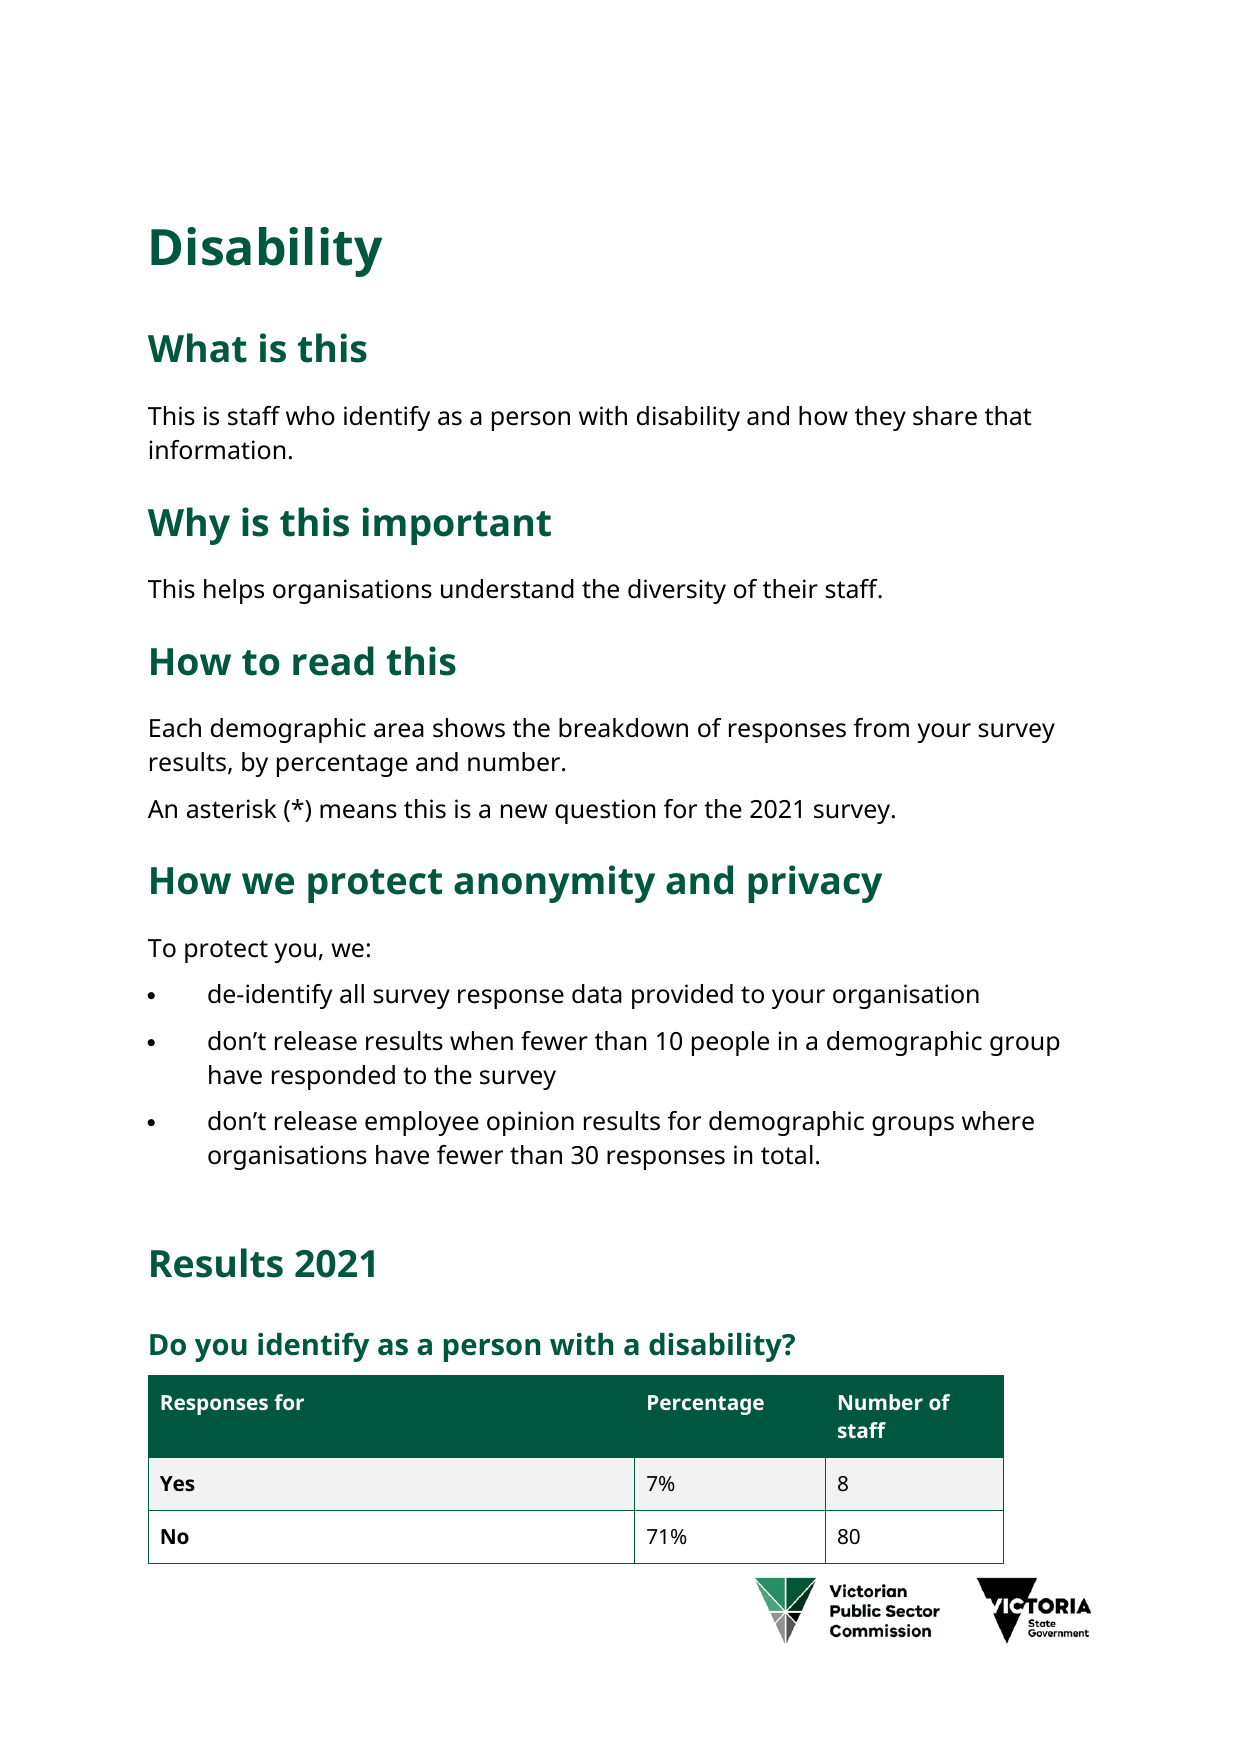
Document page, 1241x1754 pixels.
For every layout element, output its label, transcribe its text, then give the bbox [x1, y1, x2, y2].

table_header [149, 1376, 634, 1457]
picture [754, 1577, 1093, 1645]
text This is staff who identify as a person with disability and how they share that information. [148, 398, 1092, 467]
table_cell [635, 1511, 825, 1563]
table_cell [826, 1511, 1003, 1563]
text This helps organisations understand the diversity of their staff. [148, 572, 1092, 606]
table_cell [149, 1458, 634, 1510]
subtitle Disability [148, 212, 1092, 280]
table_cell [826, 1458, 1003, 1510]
text An asterisk (*) means this is a new question for the 2021 survey. [148, 791, 1092, 825]
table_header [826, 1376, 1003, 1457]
list don’t release results when fewer than 10 people in a demographic group have responded to the survey [148, 1023, 1092, 1091]
subtitle How we protect anonymity and privacy [148, 854, 1092, 906]
list don’t release employee opinion results for demographic groups where organisations have fewer than 30 responses in total. [148, 1104, 1092, 1172]
subtitle Why is this important [148, 496, 1092, 547]
text Each demographic area shows the breakdown of responses from your survey results, by percentage and number. [148, 711, 1092, 779]
subtitle Results 2021 [148, 1237, 1092, 1288]
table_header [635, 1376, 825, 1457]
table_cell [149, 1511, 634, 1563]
subtitle What is this [148, 323, 1092, 374]
list de-identify all survey response data provided to your organisation [148, 977, 1092, 1011]
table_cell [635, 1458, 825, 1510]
text To protect you, we: [148, 930, 1092, 964]
subtitle Do you identify as a person with a disability? [148, 1324, 1092, 1363]
subtitle How to read this [148, 635, 1092, 686]
